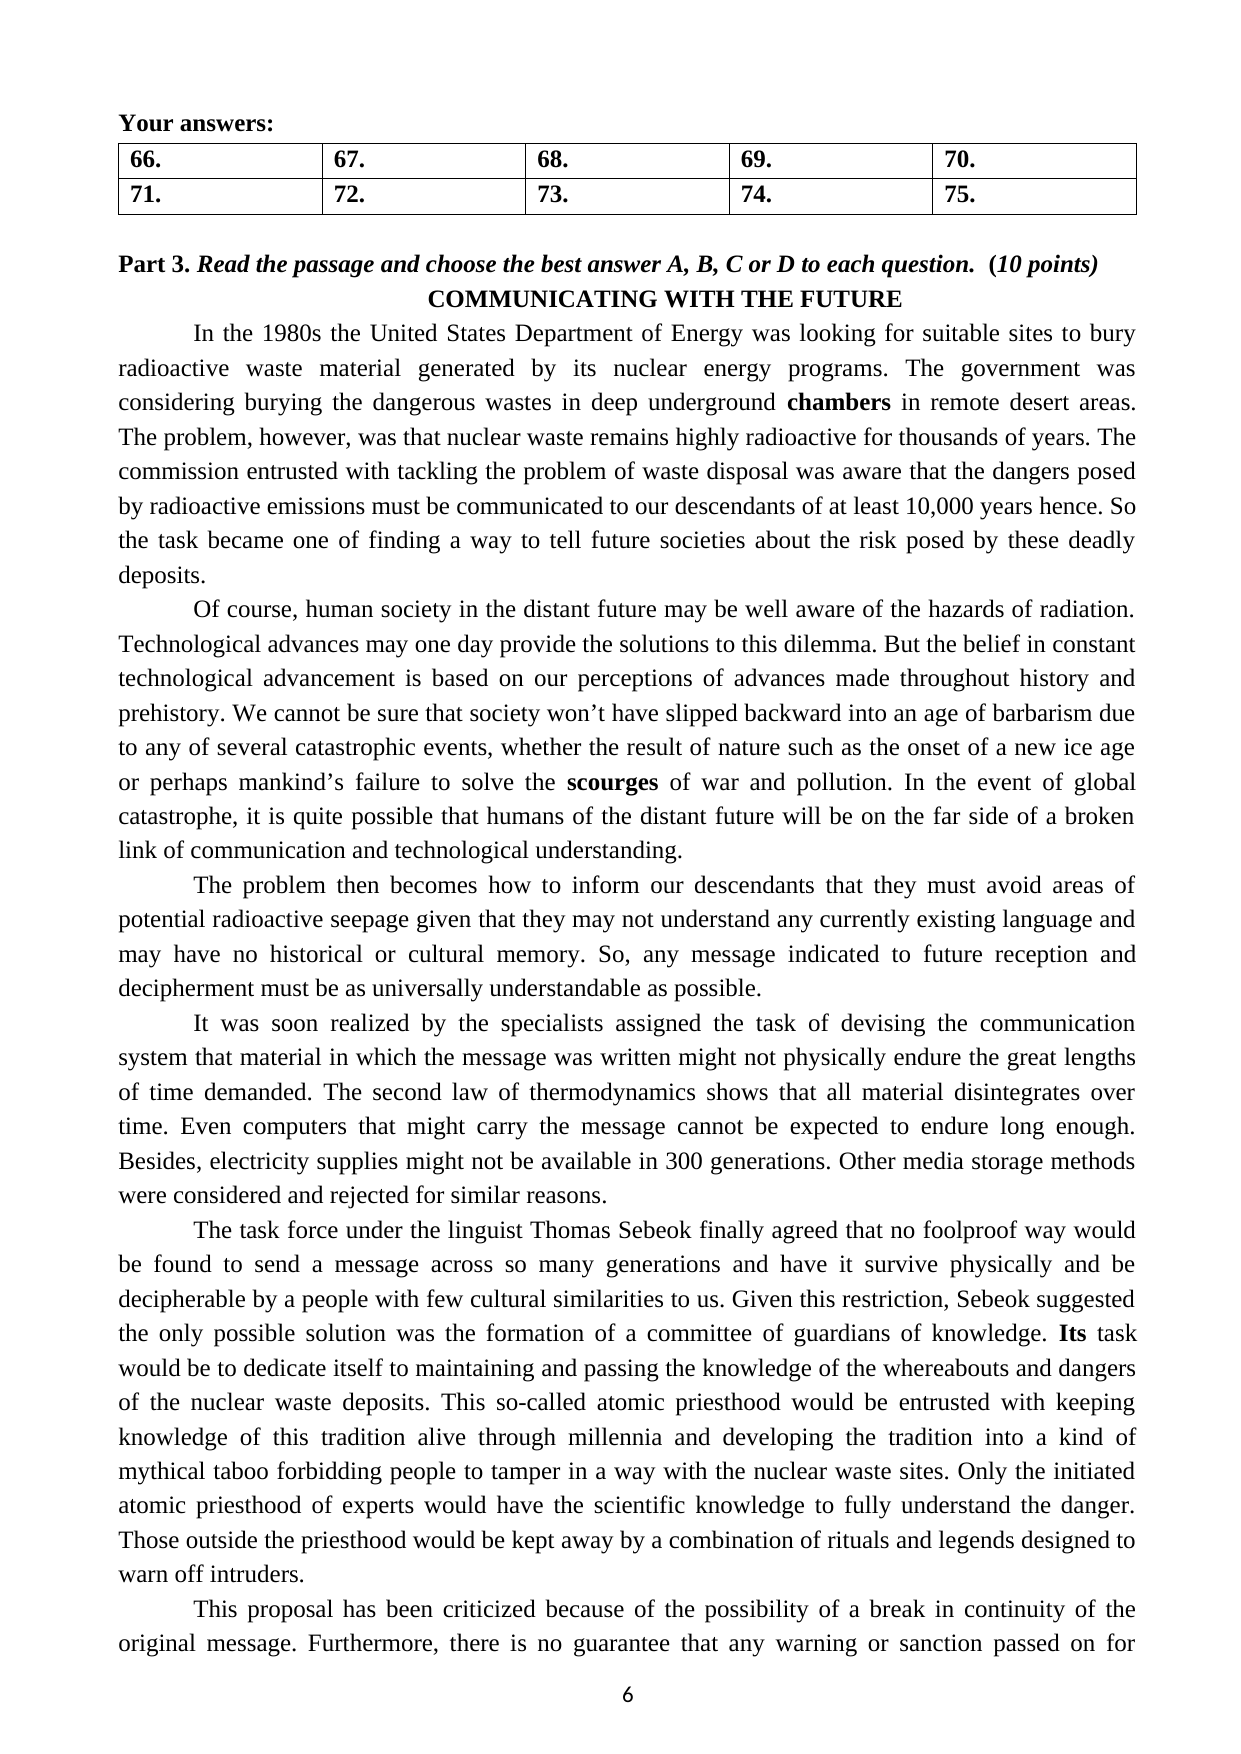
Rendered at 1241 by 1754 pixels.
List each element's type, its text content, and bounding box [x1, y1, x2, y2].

table_cell 75. [933, 179, 1136, 214]
text In the 1980s the United States Department of Energy was looking for suitable sites to bury radioactive waste material generated by its nuclear energy programs. The government was considering burying the dangerous wastes in deep underground chambers in remote desert areas. The problem, however, was that nuclear waste remains highly radioactive for thousands of years. The commission entrusted with tackling the problem of waste disposal was aware that the dangers posed by radioactive emissions must be communicated to our descendants of at least 10,000 years hence. So the task became one of finding a way to tell future societies about the risk posed by these deadly deposits. [118, 318, 1137, 588]
table_header 67. [323, 144, 525, 178]
text Part 3. Read the passage and choose the best answer A, B, C or D to each question. (10 points) [118, 249, 1137, 278]
table_header 68. [526, 144, 729, 178]
text The task force under the linguist Thomas Sebeok finally agreed that no foolproof way would be found to send a message across so many generations and have it survive physically and be decipherable by a people with few cultural similarities to us. Given this restriction, Sebeok suggested the only possible solution was the formation of a committee of guardians of knowledge. Its task would be to dedicate itself to maintaining and passing the knowledge of the whereabouts and dangers of the nuclear waste deposits. This so-called atomic priesthood would be entrusted with keeping knowledge of this tradition alive through millennia and developing the tradition into a kind of mythical taboo forbidding people to tamper in a way with the nuclear waste sites. Only the initiated atomic priesthood of experts would have the scientific knowledge to fully understand the danger. Those outside the priesthood would be kept away by a combination of rituals and legends designed to warn off intruders. [118, 1215, 1137, 1588]
text Of course, human society in the distant future may be well aware of the hazards of radiation. Technological advances may one day provide the solutions to this dilemma. But the belief in constant technological advancement is based on our perceptions of advances made throughout history and prehistory. We cannot be sure that society won’t have slipped backward into an age of barbarism due to any of several catastrophic events, whether the result of nature such as the onset of a new ice age or perhaps mankind’s failure to solve the scourges of war and pollution. In the event of global catastrophe, it is quite possible that humans of the distant future will be on the far side of a broken link of communication and technological understanding. [118, 594, 1137, 864]
table_header 66. [119, 144, 322, 178]
table_cell 73. [526, 179, 729, 214]
table_cell 72. [323, 179, 525, 214]
text COMMUNICATING WITH THE FUTURE [118, 284, 1137, 313]
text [118, 1594, 1137, 1657]
text Your answers: [118, 108, 1137, 137]
table_header 70. [933, 144, 1136, 178]
table_cell 74. [730, 179, 932, 214]
text It was soon realized by the specialists assigned the task of devising the communication system that material in which the message was written might not physically endure the great lengths of time demanded. The second law of thermodynamics shows that all material disintegrates over time. Even computers that might carry the message cannot be expected to endure long enough. Besides, electricity supplies might not be available in 300 generations. Other media storage methods were considered and rejected for similar reasons. [118, 1008, 1137, 1209]
table_header 69. [730, 144, 932, 178]
text The problem then becomes how to inform our descendants that they must avoid areas of potential radioactive seepage given that they may not understand any currently existing language and may have no historical or cultural memory. So, any message indicated to future reception and decipherment must be as universally understandable as possible. [118, 870, 1137, 1002]
table_cell 71. [119, 179, 322, 214]
